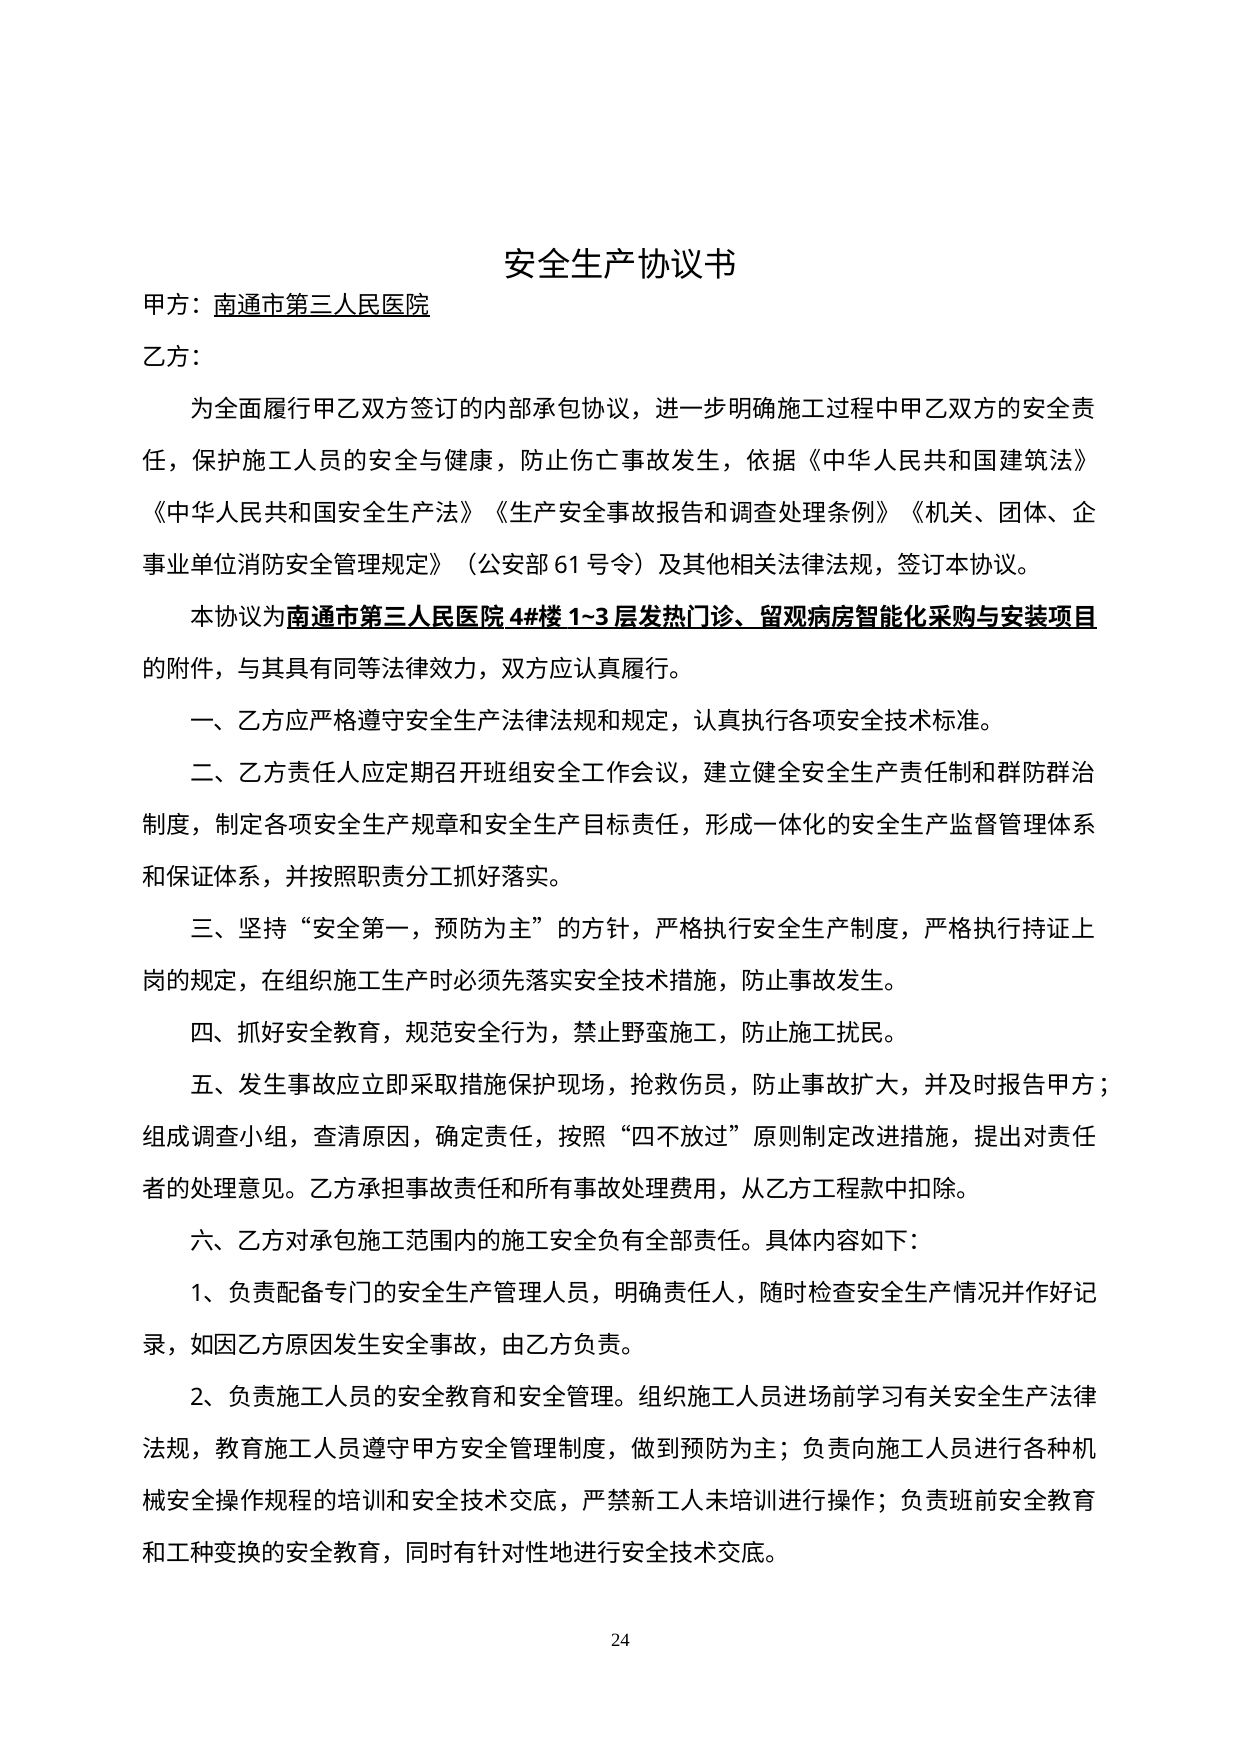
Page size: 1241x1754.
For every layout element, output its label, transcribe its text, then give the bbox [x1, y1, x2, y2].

text 1、负责配备专门的安全生产管理人员，明确责任人，随时检查安全生产情况并作好记录，如因乙方原因发生安全事故，由乙方负责。 [142, 1273, 1098, 1360]
text 三、坚持“安全第一，预防为主”的方针，严格执行安全生产制度，严格执行持证上岗的规定，在组织施工生产时必须先落实安全技术措施，防止事故发生。 [142, 909, 1098, 996]
text 甲方：南通市第三人民医院 [142, 286, 1098, 320]
text 安全生产协议书 [142, 238, 1098, 286]
text 为全面履行甲乙双方签订的内部承包协议，进一步明确施工过程中甲乙双方的安全责任，保护施工人员的安全与健康，防止伤亡事故发生，依据《中华人民共和国建筑法》《中华人民共和国安全生产法》《生产安全事故报告和调查处理条例》《机关、团体、企事业单位消防安全管理规定》（公安部61号令）及其他相关法律法规，签订本协议。 [142, 389, 1098, 580]
text 四、抓好安全教育，规范安全行为，禁止野蛮施工，防止施工扰民。 [142, 1013, 1098, 1048]
text 本协议为南通市第三人民医院4#楼1~3层发热门诊、留观病房智能化采购与安装项目的附件，与其具有同等法律效力，双方应认真履行。 [142, 598, 1098, 684]
text 一、乙方应严格遵守安全生产法律法规和规定，认真执行各项安全技术标准。 [142, 702, 1098, 736]
text 六、乙方对承包施工范围内的施工安全负有全部责任。具体内容如下： [142, 1221, 1098, 1256]
text 2、负责施工人员的安全教育和安全管理。组织施工人员进场前学习有关安全生产法律法规，教育施工人员遵守甲方安全管理制度，做到预防为主；负责向施工人员进行各种机械安全操作规程的培训和安全技术交底，严禁新工人未培训进行操作；负责班前安全教育和工种变换的安全教育，同时有针对性地进行安全技术交底。 [142, 1377, 1098, 1568]
text 五、发生事故应立即采取措施保护现场，抢救伤员，防止事故扩大，并及时报告甲方；组成调查小组，查清原因，确定责任，按照“四不放过”原则制定改进措施，提出对责任者的处理意见。乙方承担事故责任和所有事故处理费用，从乙方工程款中扣除。 [142, 1066, 1098, 1204]
text 二、乙方责任人应定期召开班组安全工作会议，建立健全安全生产责任制和群防群治制度，制定各项安全生产规章和安全生产目标责任，形成一体化的安全生产监督管理体系和保证体系，并按照职责分工抓好落实。 [142, 754, 1098, 892]
text 乙方： [142, 337, 1098, 372]
